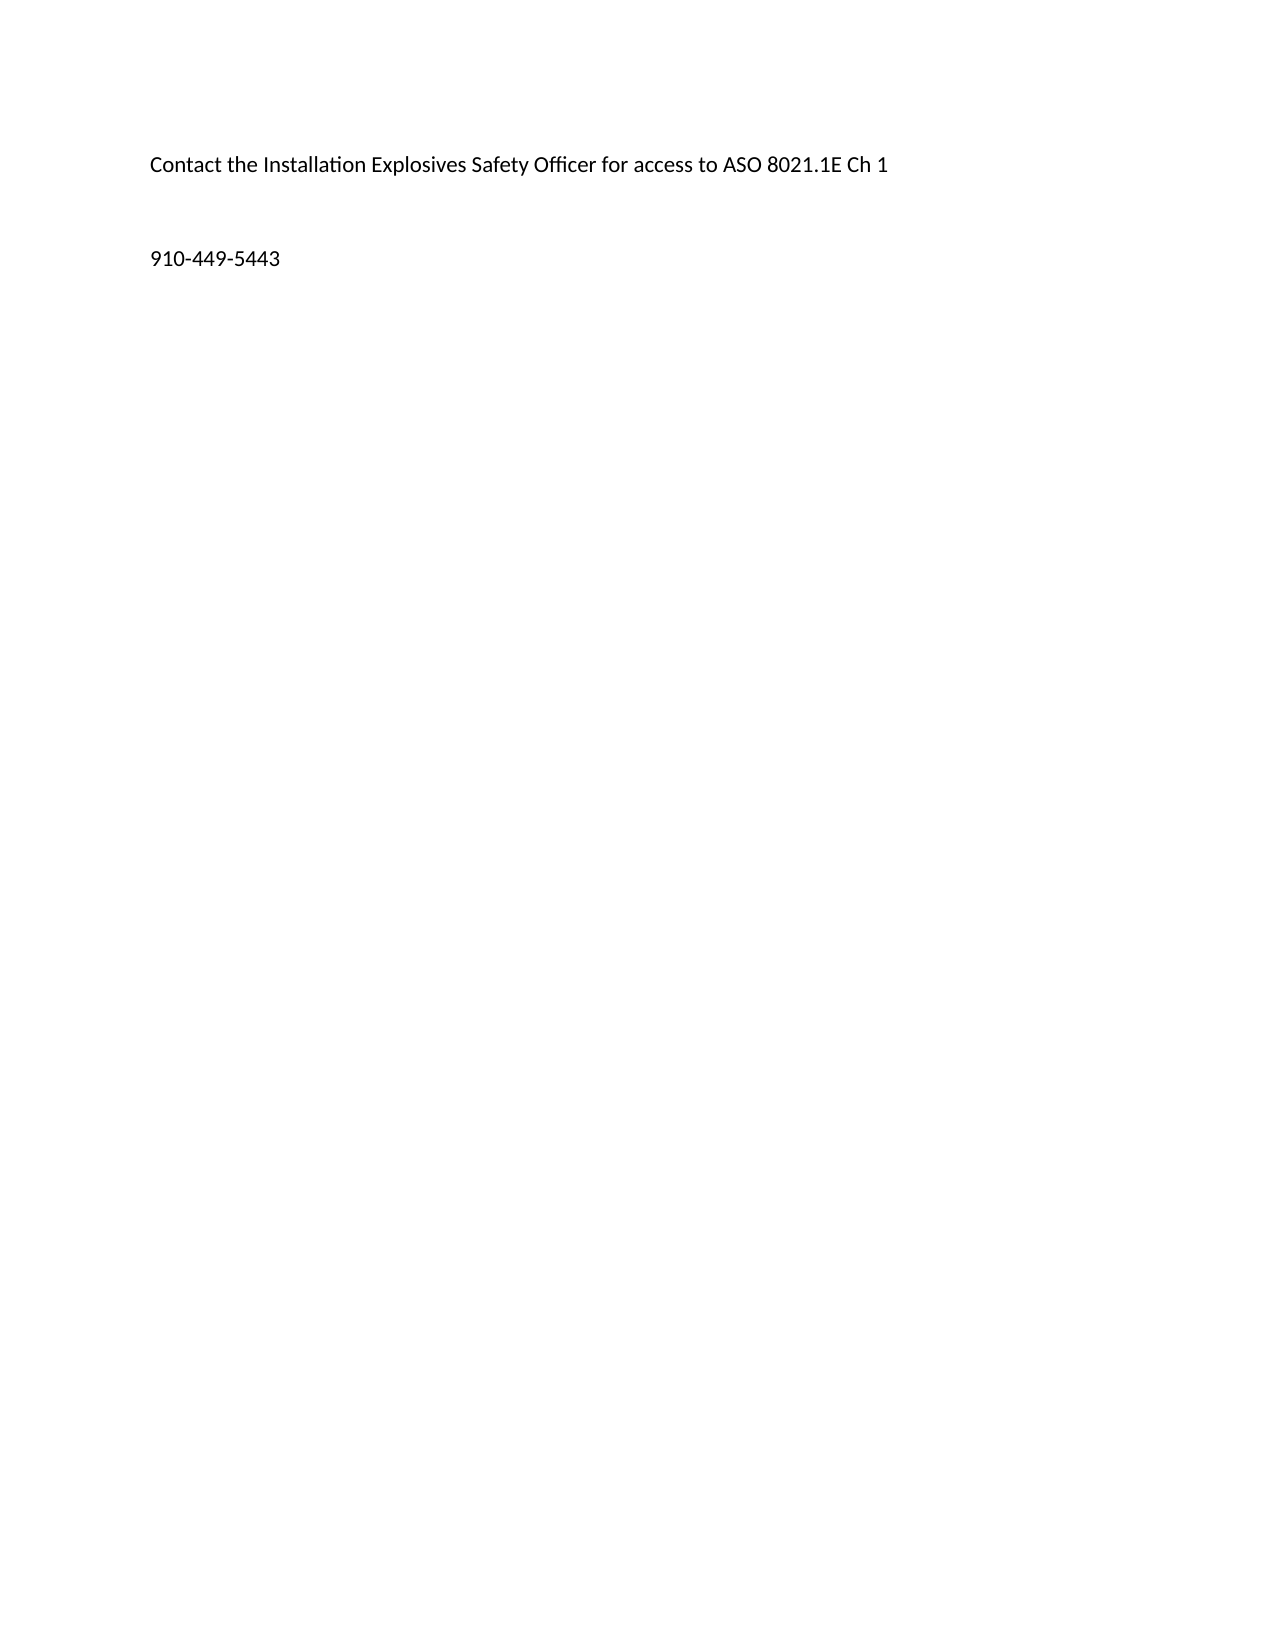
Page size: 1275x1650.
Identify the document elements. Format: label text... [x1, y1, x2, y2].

text Contact the Installation Explosives Safety Officer for access to ASO 8021.1E Ch 1 [150, 150, 1125, 178]
text 910-449-5443 [150, 244, 1125, 272]
